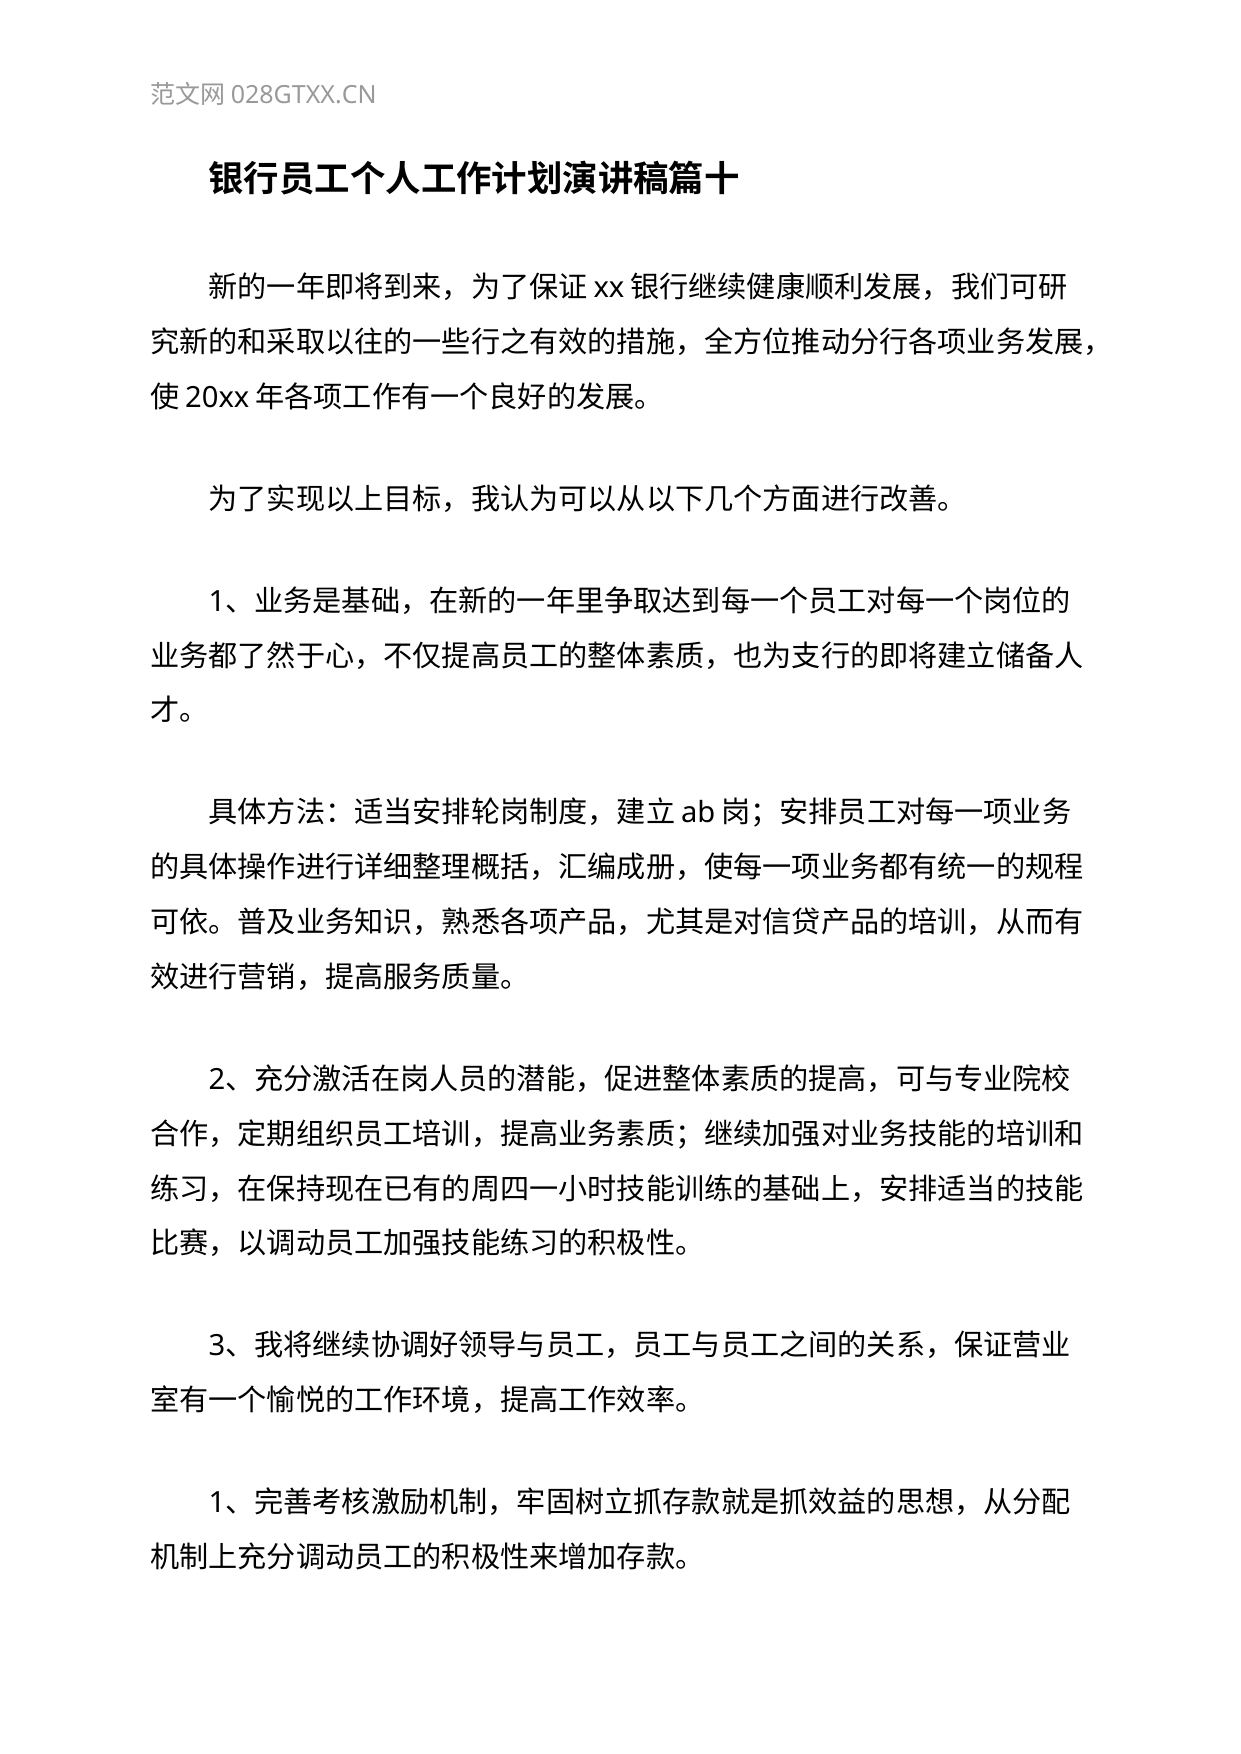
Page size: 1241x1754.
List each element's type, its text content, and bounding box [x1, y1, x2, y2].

text 3、我将继续协调好领导与员工，员工与员工之间的关系，保证营业室有一个愉悦的工作环境，提高工作效率。 [150, 1322, 1090, 1419]
text 1、业务是基础，在新的一年里争取达到每一个员工对每一个岗位的业务都了然于心，不仅提高员工的整体素质，也为支行的即将建立储备人才。 [150, 577, 1090, 729]
text 1、完善考核激励机制，牢固树立抓存款就是抓效益的思想，从分配机制上充分调动员工的积极性来增加存款。 [150, 1479, 1090, 1576]
text 为了实现以上目标，我认为可以从以下几个方面进行改善。 [150, 475, 1090, 518]
text 新的一年即将到来，为了保证xx银行继续健康顺利发展，我们可研究新的和采取以往的一些行之有效的措施，全方位推动分行各项业务发展，使20xx年各项工作有一个良好的发展。 [150, 263, 1090, 416]
text 2、充分激活在岗人员的潜能，促进整体素质的提高，可与专业院校合作，定期组织员工培训，提高业务素质；继续加强对业务技能的培训和练习，在保持现在已有的周四一小时技能训练的基础上，安排适当的技能比赛，以调动员工加强技能练习的积极性。 [150, 1055, 1090, 1262]
text 具体方法：适当安排轮岗制度，建立ab岗；安排员工对每一项业务的具体操作进行详细整理概括，汇编成册，使每一项业务都有统一的规程可依。普及业务知识，熟悉各项产品，尤其是对信贷产品的培训，从而有效进行营销，提高服务质量。 [150, 789, 1090, 996]
text 银行员工个人工作计划演讲稿篇十 [150, 150, 1090, 201]
